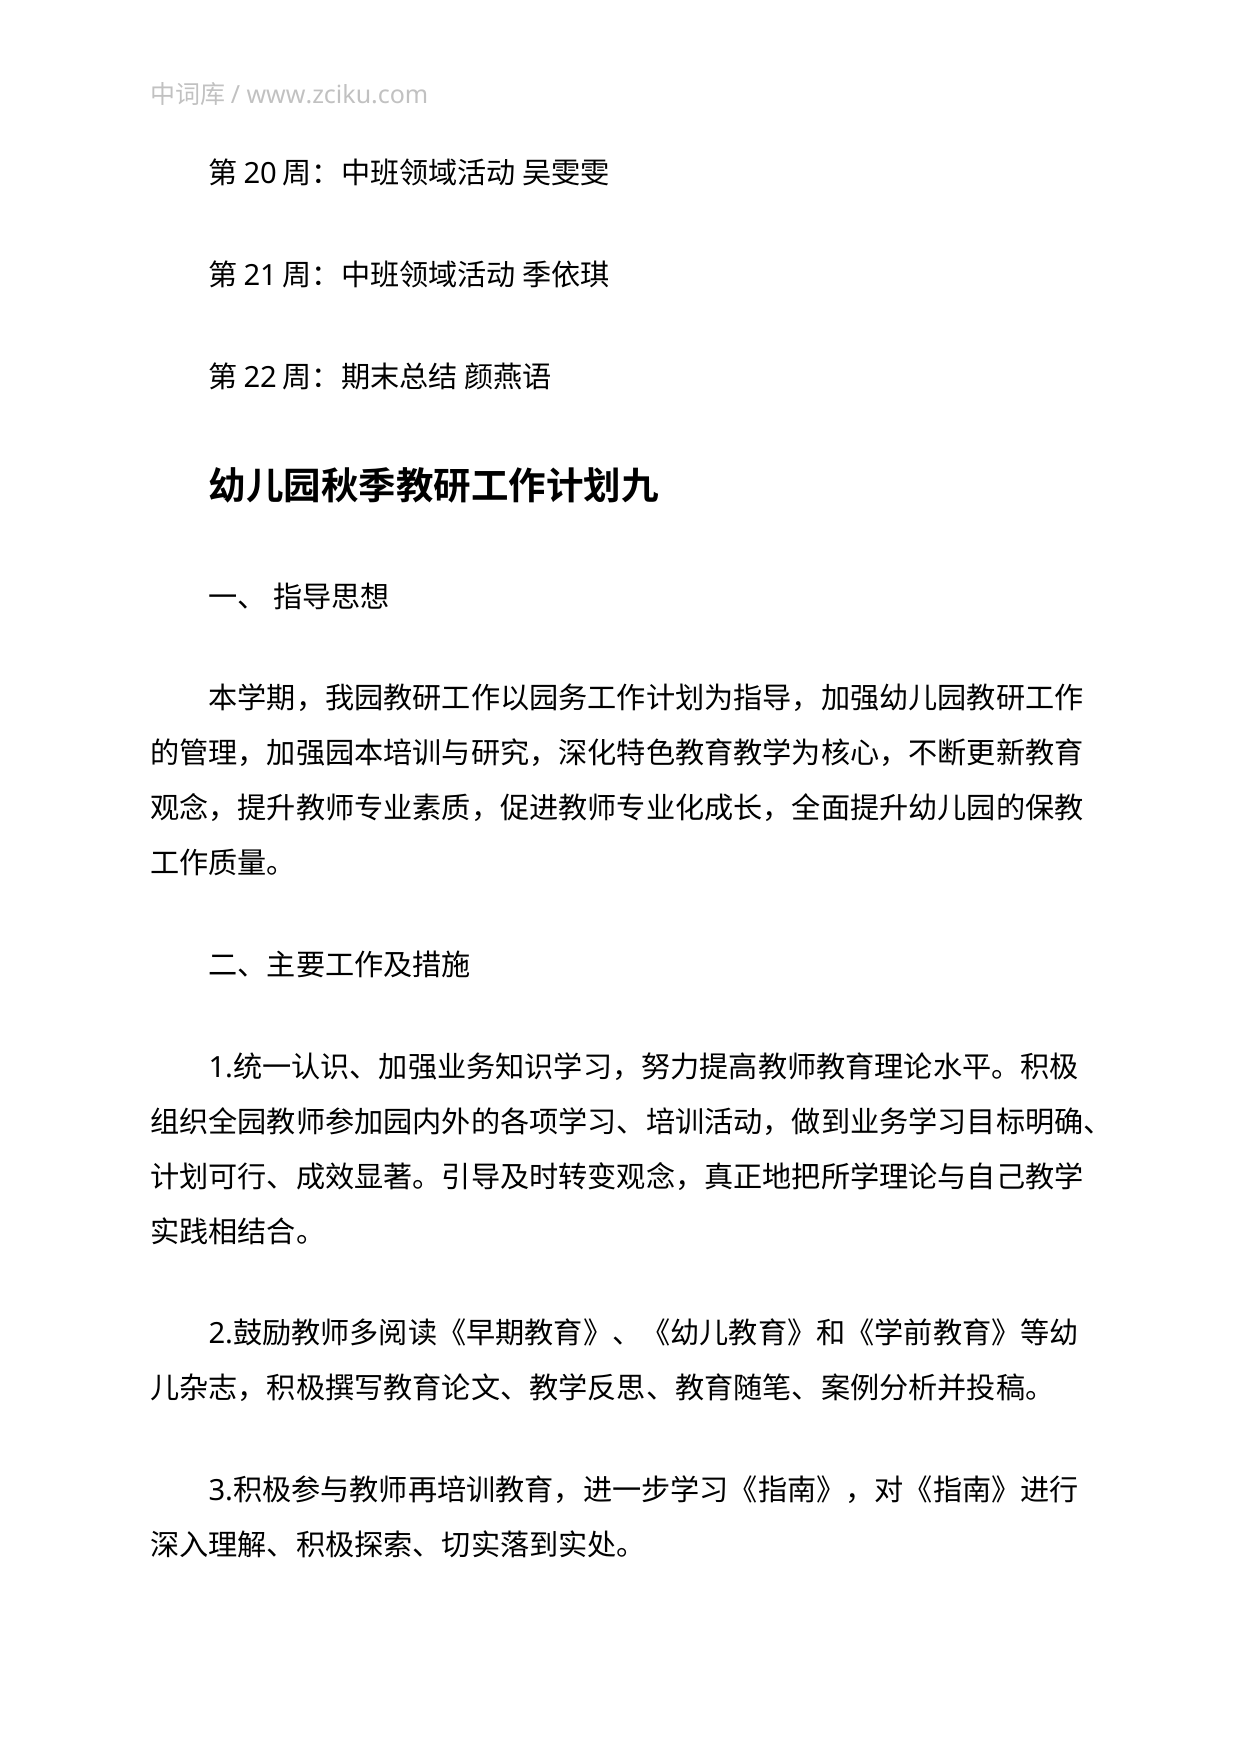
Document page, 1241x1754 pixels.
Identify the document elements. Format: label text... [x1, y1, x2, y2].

text 2.鼓励教师多阅读《早期教育》、《幼儿教育》和《学前教育》等幼儿杂志，积极撰写教育论文、教学反思、教育随笔、案例分析并投稿。 [150, 1310, 1090, 1407]
text 本学期，我园教研工作以园务工作计划为指导，加强幼儿园教研工作的管理，加强园本培训与研究，深化特色教育教学为核心，不断更新教育观念，提升教师专业素质，促进教师专业化成长，全面提升幼儿园的保教工作质量。 [150, 675, 1090, 882]
text 二、主要工作及措施 [150, 942, 1090, 984]
text 第20周：中班领域活动 吴雯雯 [150, 150, 1090, 192]
text 3.积极参与教师再培训教育，进一步学习《指南》，对《指南》进行深入理解、积极探索、切实落到实处。 [150, 1467, 1090, 1564]
text 一、 指导思想 [150, 573, 1090, 616]
text 第22周：期末总结 颜燕语 [150, 354, 1090, 396]
text 1.统一认识、加强业务知识学习，努力提高教师教育理论水平。积极组织全园教师参加园内外的各项学习、培训活动，做到业务学习目标明确、计划可行、成效显著。引导及时转变观念，真正地把所学理论与自己教学实践相结合。 [150, 1043, 1090, 1250]
text 幼儿园秋季教研工作计划九 [150, 456, 1090, 510]
text 第21周：中班领域活动 季依琪 [150, 252, 1090, 294]
